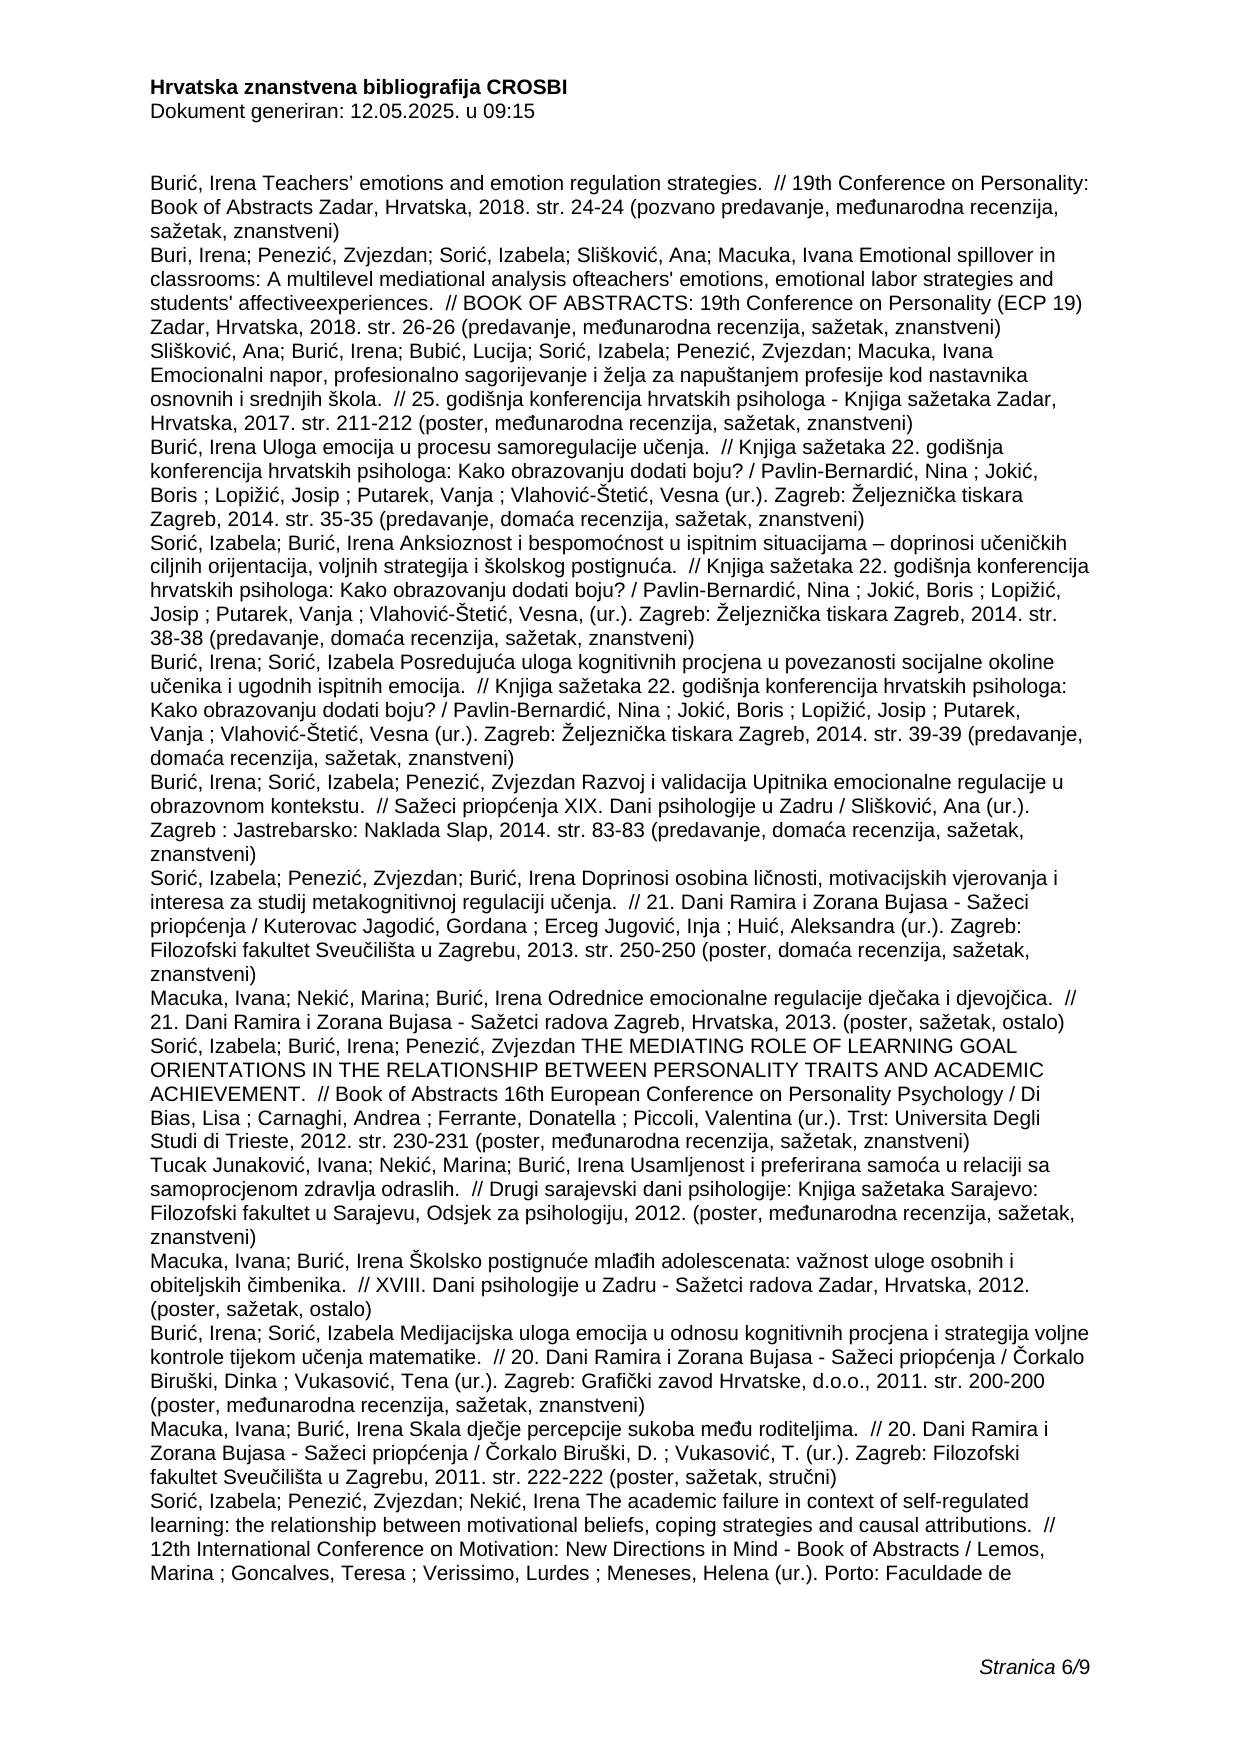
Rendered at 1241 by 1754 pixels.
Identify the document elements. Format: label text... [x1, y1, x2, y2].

text Macuka, Ivana; Burić, Irena [150, 1249, 1090, 1321]
text Burić, Irena; Sorić, Izabela [150, 1321, 1090, 1417]
text Burić, Irena [150, 434, 1090, 530]
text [150, 1489, 1090, 1584]
text Macuka, Ivana; Nekić, Marina; Burić, Irena [150, 986, 1090, 1033]
text Sorić, Izabela; Burić, Irena; Penezić, Zvjezdan [150, 1033, 1090, 1153]
text Burić, Irena; Sorić, Izabela [150, 650, 1090, 770]
text Burić, Irena [150, 171, 1090, 243]
text Buri, Irena; Penezić, Zvjezdan; Sorić, Izabela; Slišković, Ana; Macuka, Ivana [150, 243, 1090, 339]
text Tucak Junaković, Ivana; Nekić, Marina; Burić, Irena [150, 1153, 1090, 1249]
text Burić, Irena; Sorić, Izabela; Penezić, Zvjezdan [150, 770, 1090, 866]
text Slišković, Ana; Burić, Irena; Bubić, Lucija; Sorić, Izabela; Penezić, Zvjezdan; Macuka, Ivana [150, 339, 1090, 434]
text Sorić, Izabela; Penezić, Zvjezdan; Burić, Irena [150, 866, 1090, 986]
text Macuka, Ivana; Burić, Irena [150, 1417, 1090, 1489]
text Sorić, Izabela; Burić, Irena [150, 530, 1090, 650]
